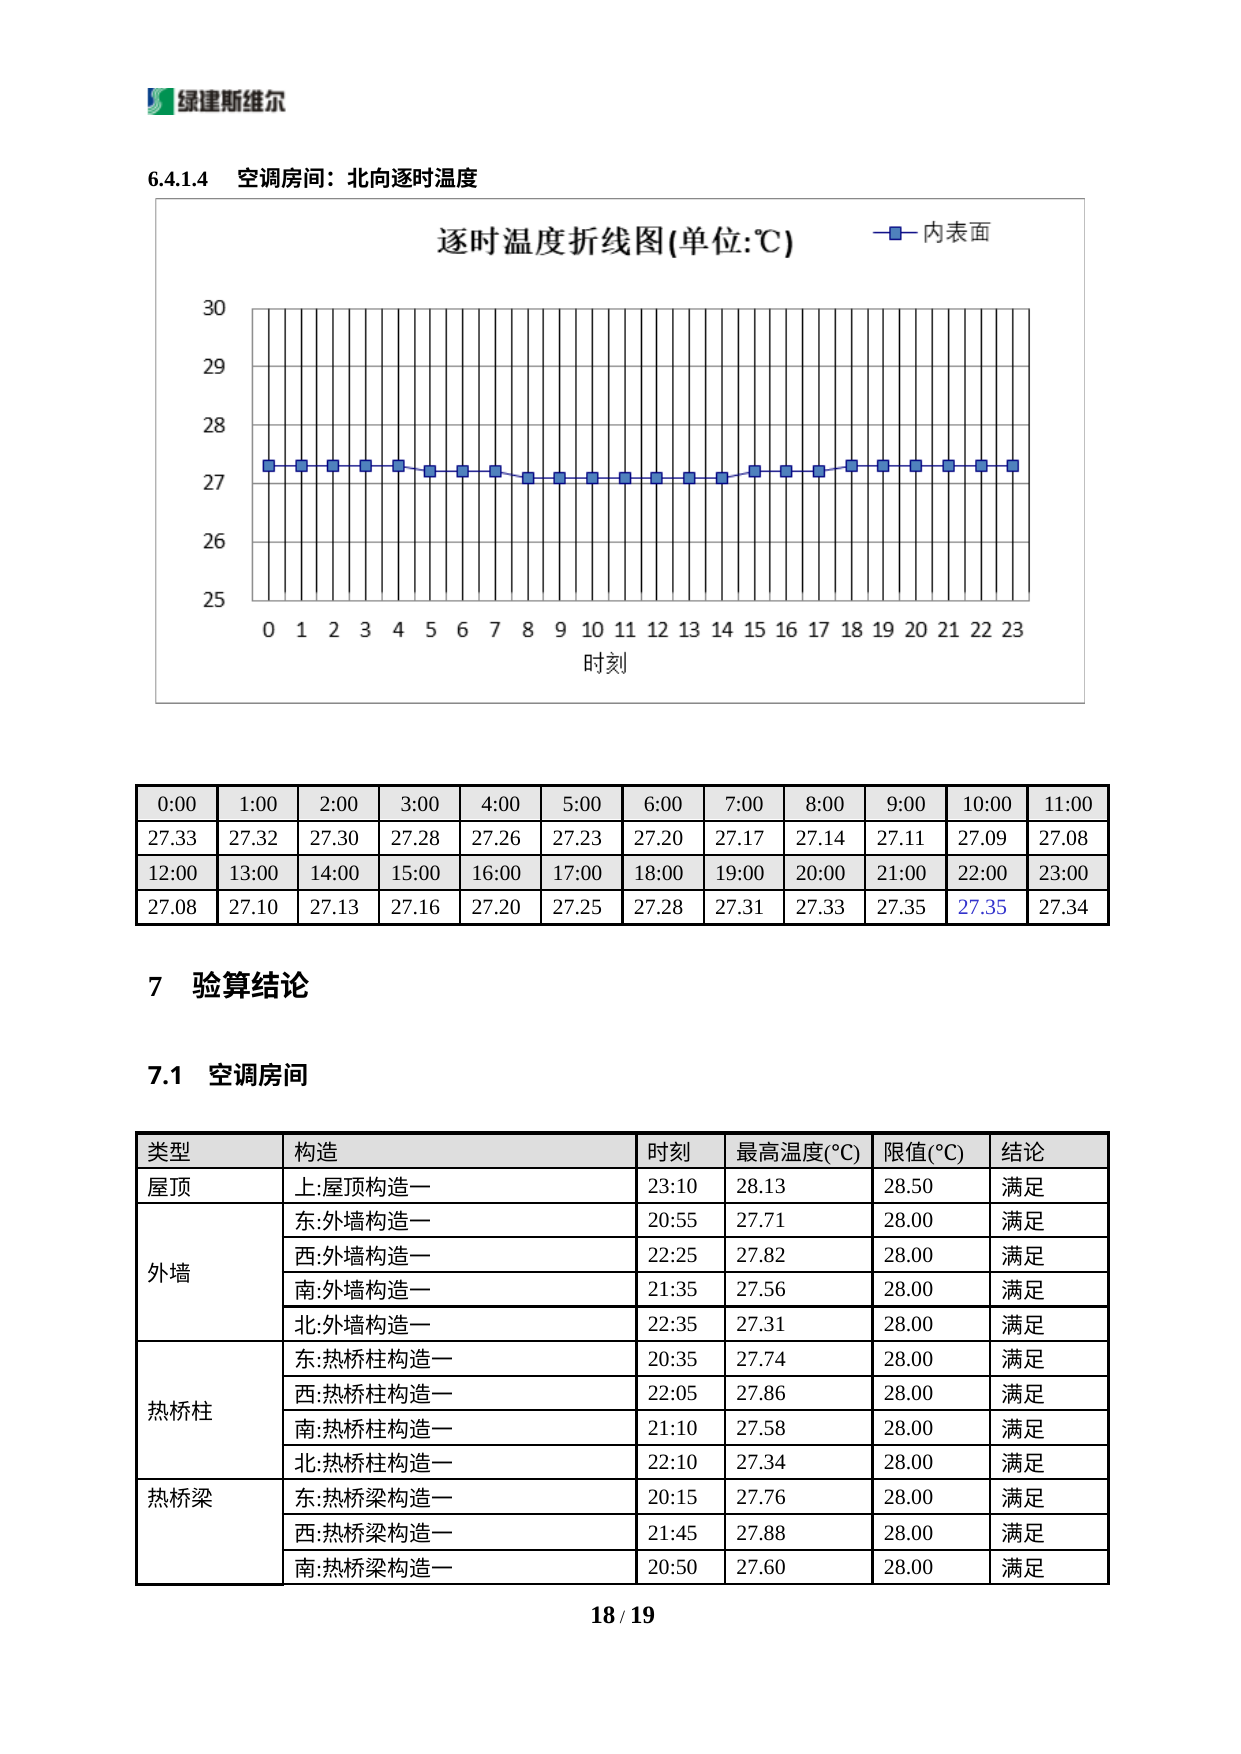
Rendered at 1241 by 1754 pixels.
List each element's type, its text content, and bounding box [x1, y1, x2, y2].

table_cell 28.00 [874, 1515, 989, 1548]
table_header 9:00 [866, 787, 945, 819]
table_cell 27.33 [785, 891, 864, 923]
table_cell 27.31 [726, 1308, 871, 1340]
table_header 时刻 [638, 1135, 724, 1167]
table_cell 东:热桥柱构造一 [284, 1342, 635, 1374]
table_cell 23:00 [1029, 856, 1107, 889]
table_cell 21:45 [638, 1515, 724, 1548]
table_cell 20:55 [638, 1204, 724, 1236]
table_cell 27.08 [1029, 822, 1107, 854]
table_cell 28.00 [874, 1480, 989, 1513]
table_header 1:00 [219, 787, 297, 819]
table_cell 北:外墙构造一 [284, 1308, 635, 1340]
table_cell 12:00 [138, 856, 216, 889]
table_cell 满足 [991, 1515, 1107, 1548]
table_cell 28.00 [874, 1551, 989, 1583]
table_cell 20:50 [638, 1551, 724, 1583]
table_cell 东:外墙构造一 [284, 1204, 635, 1236]
table_cell 27.88 [726, 1515, 871, 1548]
table_cell 屋顶 [138, 1169, 282, 1202]
table_header 0:00 [138, 787, 216, 819]
table_cell 北:热桥柱构造一 [284, 1446, 635, 1478]
table_cell 27.31 [705, 891, 783, 923]
table_cell 27.20 [624, 822, 703, 854]
table_cell 27.28 [624, 891, 703, 923]
table_cell 21:00 [866, 856, 945, 889]
table_cell 27.33 [138, 822, 216, 854]
table_header 构造 [284, 1135, 635, 1167]
table_header 类型 [138, 1135, 282, 1167]
table_cell 28.00 [874, 1446, 989, 1478]
table_cell 23:10 [638, 1169, 724, 1202]
table_cell 22:35 [638, 1308, 724, 1340]
table_cell 27.20 [461, 891, 540, 923]
table_cell 27.35 [866, 891, 945, 923]
table_cell 27.17 [705, 822, 783, 854]
table_cell 南:外墙构造一 [284, 1273, 635, 1305]
table_cell 西:外墙构造一 [284, 1238, 635, 1271]
table_cell 满足 [991, 1377, 1107, 1409]
table_cell 28.00 [874, 1411, 989, 1444]
table_cell 16:00 [461, 856, 540, 889]
table_cell 21:10 [638, 1411, 724, 1444]
table_cell 27.56 [726, 1273, 871, 1305]
table_cell 27.16 [380, 891, 459, 923]
table_cell 满足 [991, 1308, 1107, 1340]
table_cell 20:00 [785, 856, 864, 889]
table_header 3:00 [380, 787, 459, 819]
table_cell 南:热桥梁构造一 [284, 1551, 635, 1583]
table_cell 28.00 [874, 1273, 989, 1305]
table_cell 28.00 [874, 1204, 989, 1236]
table_cell 27.28 [380, 822, 459, 854]
table_header 2:00 [299, 787, 378, 819]
table_cell 27.34 [726, 1446, 871, 1478]
table_cell 22:25 [638, 1238, 724, 1271]
table_cell 满足 [991, 1342, 1107, 1374]
table_cell 13:00 [219, 856, 297, 889]
table_cell 27.34 [1029, 891, 1107, 923]
table_cell 27.11 [866, 822, 945, 854]
table_cell 西:热桥梁构造一 [284, 1515, 635, 1548]
table_cell 20:15 [638, 1480, 724, 1513]
table_cell 27.71 [726, 1204, 871, 1236]
table_cell 17:00 [542, 856, 621, 889]
table_cell 满足 [991, 1204, 1107, 1236]
table_cell 21:35 [638, 1273, 724, 1305]
table_cell 满足 [991, 1551, 1107, 1583]
table_cell 东:热桥梁构造一 [284, 1480, 635, 1513]
table_cell 满足 [991, 1480, 1107, 1513]
table_cell 满足 [991, 1273, 1107, 1305]
table_cell 27.23 [542, 822, 621, 854]
table_cell 满足 [991, 1411, 1107, 1444]
table_cell 22:05 [638, 1377, 724, 1409]
table_cell 上:屋顶构造一 [284, 1169, 635, 1202]
table_cell 热桥梁 [138, 1480, 282, 1583]
table_cell 15:00 [380, 856, 459, 889]
subtitle 空调房间：北向逐时温度 [148, 160, 1092, 193]
table_header 11:00 [1029, 787, 1107, 819]
table_header 结论 [991, 1135, 1107, 1167]
table_cell 27.30 [299, 822, 378, 854]
table_cell 27.58 [726, 1411, 871, 1444]
table_cell 27.09 [948, 822, 1026, 854]
table_cell 27.86 [726, 1377, 871, 1409]
table_cell 28.00 [874, 1308, 989, 1340]
table_cell 27.76 [726, 1480, 871, 1513]
table_header 10:00 [948, 787, 1026, 819]
table_cell 19:00 [705, 856, 783, 889]
table_cell 28.50 [874, 1169, 989, 1202]
table_cell 27.08 [138, 891, 216, 923]
table_cell 满足 [991, 1169, 1107, 1202]
table_cell 27.10 [219, 891, 297, 923]
table_cell 27.25 [542, 891, 621, 923]
table_cell 热桥柱 [138, 1342, 282, 1478]
table_cell 27.74 [726, 1342, 871, 1374]
table_cell 28.00 [874, 1238, 989, 1271]
table_cell 满足 [991, 1446, 1107, 1478]
table_header 4:00 [461, 787, 540, 819]
subtitle 验算结论 [148, 951, 1092, 1016]
picture [147, 88, 289, 115]
table_header 6:00 [624, 787, 703, 819]
subtitle 空调房间 [148, 1041, 1092, 1106]
table_header 限值(℃) [874, 1135, 989, 1167]
table_cell 外墙 [138, 1204, 282, 1340]
table_cell 14:00 [299, 856, 378, 889]
table_header 8:00 [785, 787, 864, 819]
table_cell 27.35 [948, 891, 1026, 923]
table_cell 27.14 [785, 822, 864, 854]
table_cell 20:35 [638, 1342, 724, 1374]
table_header 5:00 [542, 787, 621, 819]
table_cell 27.26 [461, 822, 540, 854]
table_cell 27.82 [726, 1238, 871, 1271]
table_cell 27.32 [219, 822, 297, 854]
table_cell 22:10 [638, 1446, 724, 1478]
table_cell 18:00 [624, 856, 703, 889]
table_header 7:00 [705, 787, 783, 819]
table_header 最高温度(℃) [726, 1135, 871, 1167]
table_cell 22:00 [948, 856, 1026, 889]
table_cell 西:热桥柱构造一 [284, 1377, 635, 1409]
table_cell 满足 [991, 1238, 1107, 1271]
table_cell 28.13 [726, 1169, 871, 1202]
table_cell 27.13 [299, 891, 378, 923]
table_cell 28.00 [874, 1377, 989, 1409]
table_cell 28.00 [874, 1342, 989, 1374]
picture [155, 198, 1085, 704]
table_cell 27.60 [726, 1551, 871, 1583]
table_cell 南:热桥柱构造一 [284, 1411, 635, 1444]
